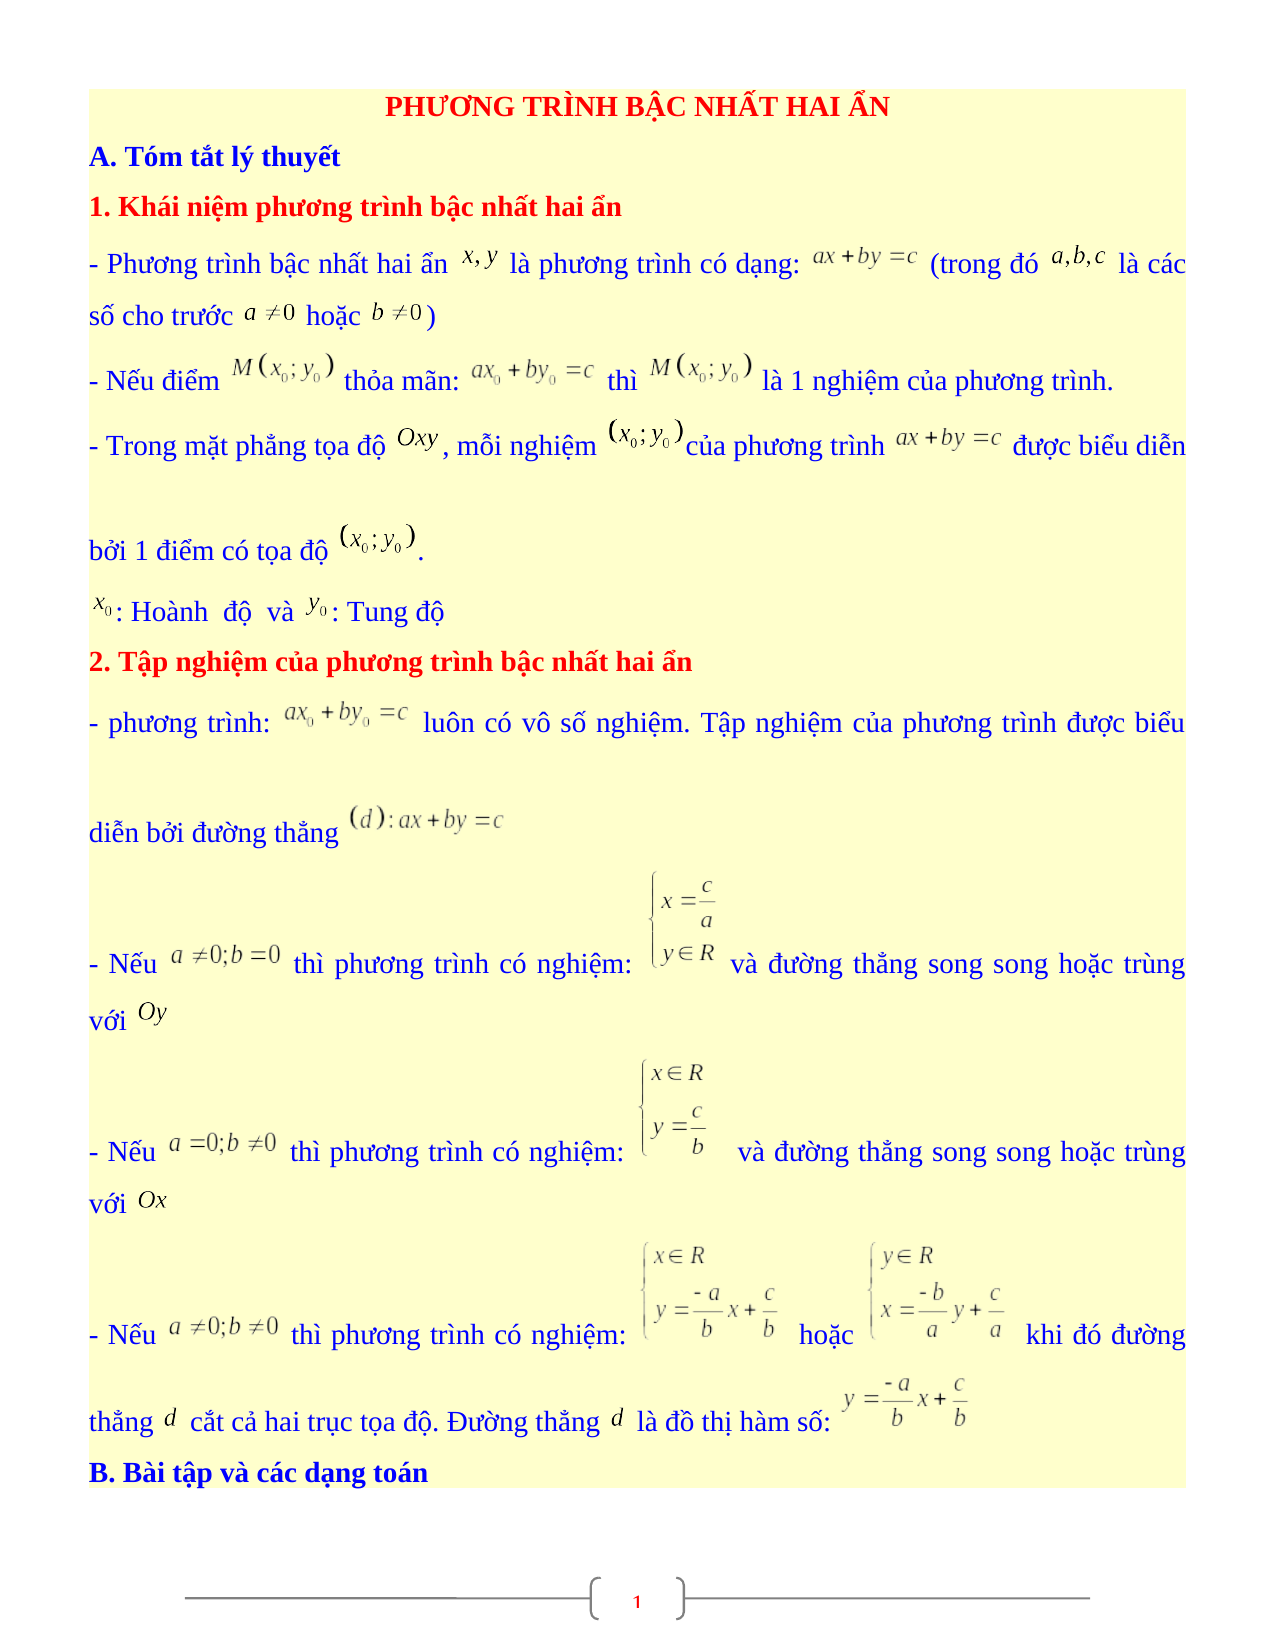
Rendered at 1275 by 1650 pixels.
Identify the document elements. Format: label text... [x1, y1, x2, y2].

text - Nếu thì phương trình có nghiệm: và đường thẳng song song hoặc trùng với [89, 865, 1186, 1037]
text - Nếu điểm thỏa mãn: thì là 1 nghiệm của phương trình. [89, 348, 1186, 397]
text : Hoành độ và : Tung độ [89, 584, 1186, 628]
text - Nếu thì phương trình có nghiệm: và đường thẳng song song hoặc trùng với [89, 1053, 1186, 1220]
text B. Bài tập và các dạng toán [89, 1455, 1186, 1488]
text PHƯƠNG TRÌNH BẬC NHẤT HAI ẨN [89, 89, 1186, 122]
text - phương trình: luôn có vô số nghiệm. Tập nghiệm của phương trình được biểu diễn bởi đường thẳng [89, 695, 1186, 848]
text - Nếu thì phương trình có nghiệm: hoặc khi đó đường thẳng cắt cả hai trục tọa độ. Đường thẳng là đồ thị hàm số: [89, 1237, 1186, 1438]
text - Phương trình bậc nhất hai ẩn là phương trình có dạng: (trong đó là các số cho trước hoặc ) [89, 239, 1186, 331]
text 1. Khái niệm phương trình bậc nhất hai ẩn [89, 189, 1186, 223]
text 2. Tập nghiệm của phương trình bậc nhất hai ẩn [89, 644, 1186, 678]
text - Trong mặt phẳng tọa độ , mỗi nghiệm của phương trình được biểu diễn bởi 1 điểm có tọa độ . [89, 413, 1186, 567]
text A. Tóm tắt lý thuyết [89, 139, 1186, 172]
